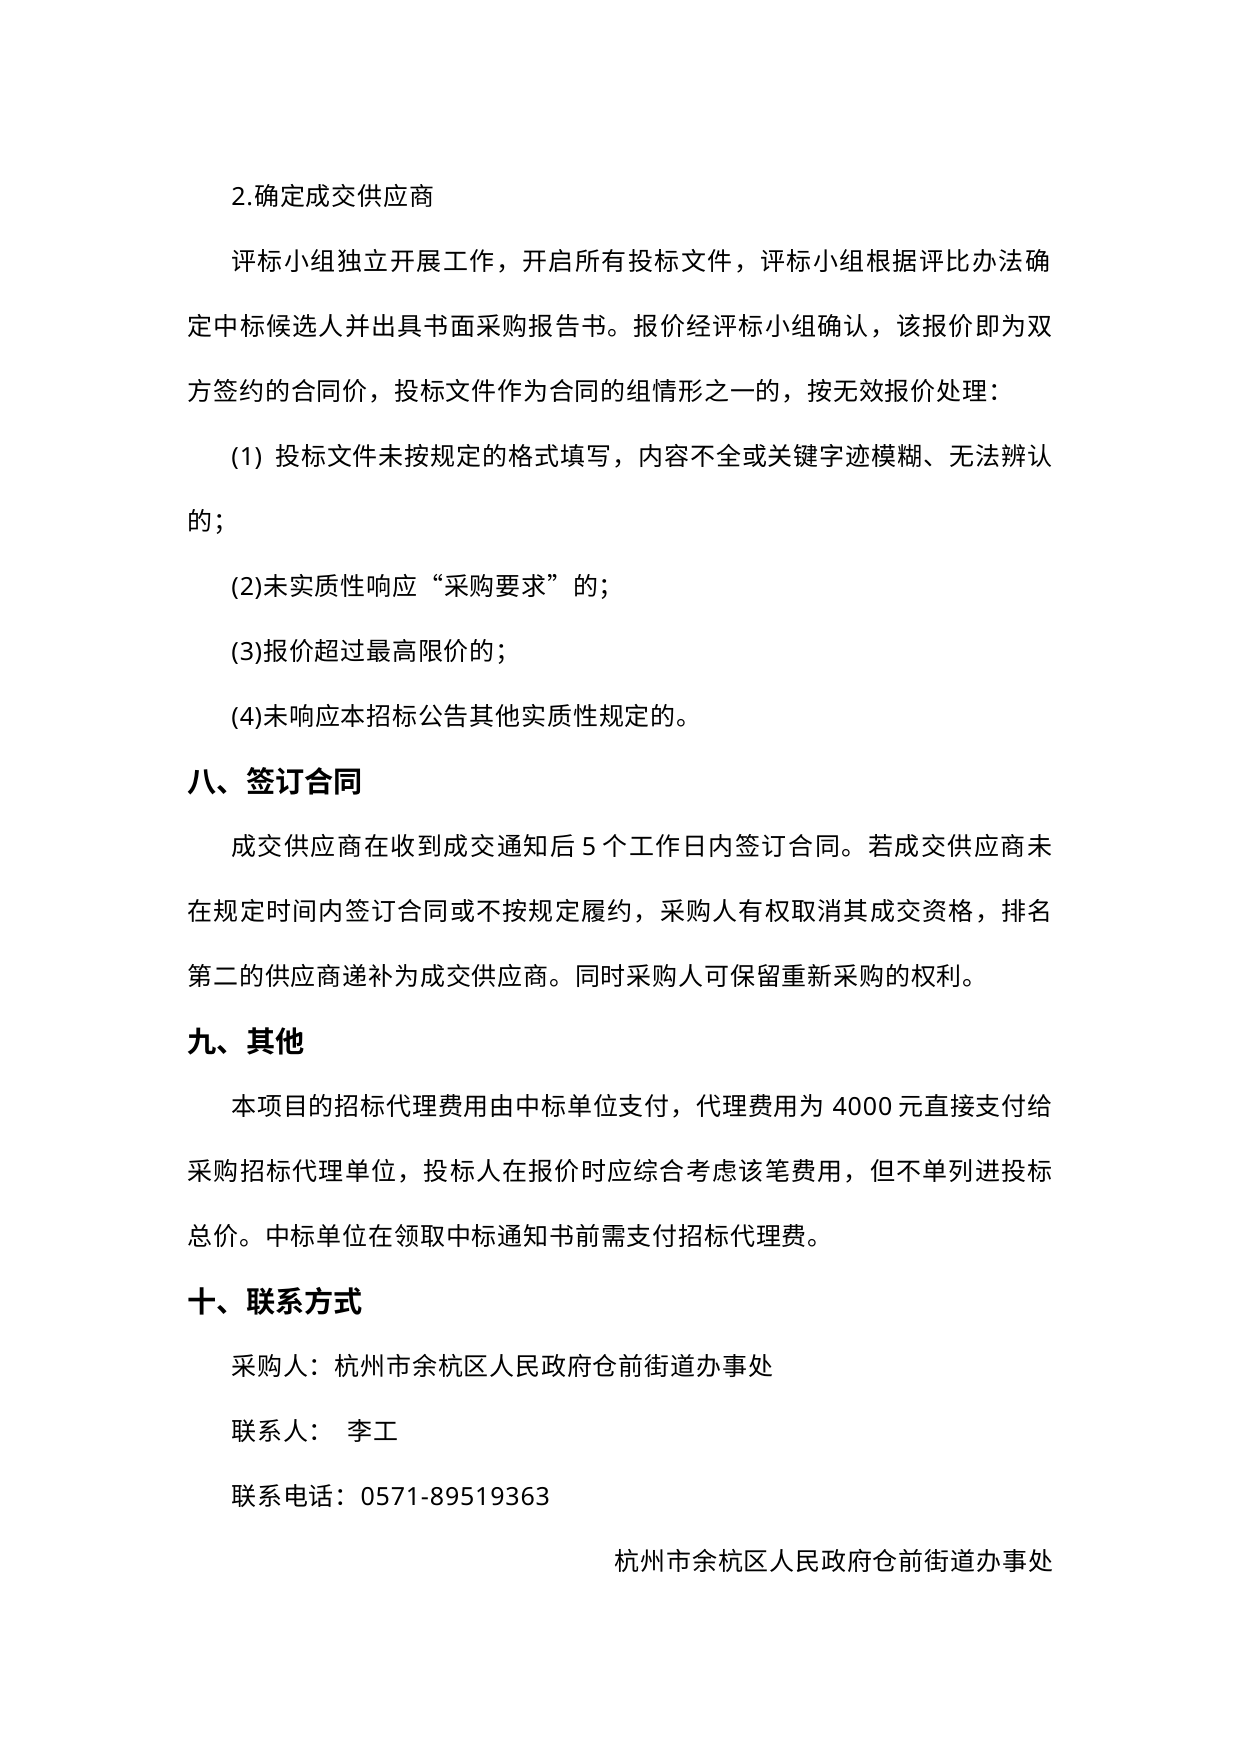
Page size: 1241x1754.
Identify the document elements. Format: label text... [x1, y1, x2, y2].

text 2.确定成交供应商 [187, 162, 1053, 227]
text 评标小组独立开展工作，开启所有投标文件，评标小组根据评比办法确定中标候选人并出具书面采购报告书。报价经评标小组确认，该报价即为双方签约的合同价，投标文件作为合同的组情形之一的，按无效报价处理： [187, 227, 1053, 422]
text (4)未响应本招标公告其他实质性规定的。 [187, 682, 1053, 747]
list 投标文件未按规定的格式填写，内容不全或关键字迹模糊、无法辨认的； [187, 422, 1053, 552]
text 成交供应商在收到成交通知后5个工作日内签订合同。若成交供应商未在规定时间内签订合同或不按规定履约，采购人有权取消其成交资格，排名第二的供应商递补为成交供应商。同时采购人可保留重新采购的权利。 [187, 812, 1053, 1007]
text 十、联系方式 [187, 1267, 1053, 1332]
list (2)未实质性响应“采购要求”的； [231, 552, 1053, 617]
text 联系电话：0571-89519363 [187, 1462, 1053, 1527]
text 本项目的招标代理费用由中标单位支付，代理费用为4000元直接支付给采购招标代理单位，投标人在报价时应综合考虑该笔费用，但不单列进投标总价。中标单位在领取中标通知书前需支付招标代理费。 [187, 1072, 1053, 1267]
text 杭州市余杭区人民政府仓前街道办事处 [187, 1527, 1053, 1592]
text 八、签订合同 [187, 747, 1053, 812]
text (3)报价超过最高限价的； [187, 617, 1053, 682]
text 九、其他 [187, 1007, 1053, 1072]
text 采购人：杭州市余杭区人民政府仓前街道办事处 [187, 1332, 1053, 1397]
text 联系人： 李工 [187, 1397, 1053, 1462]
